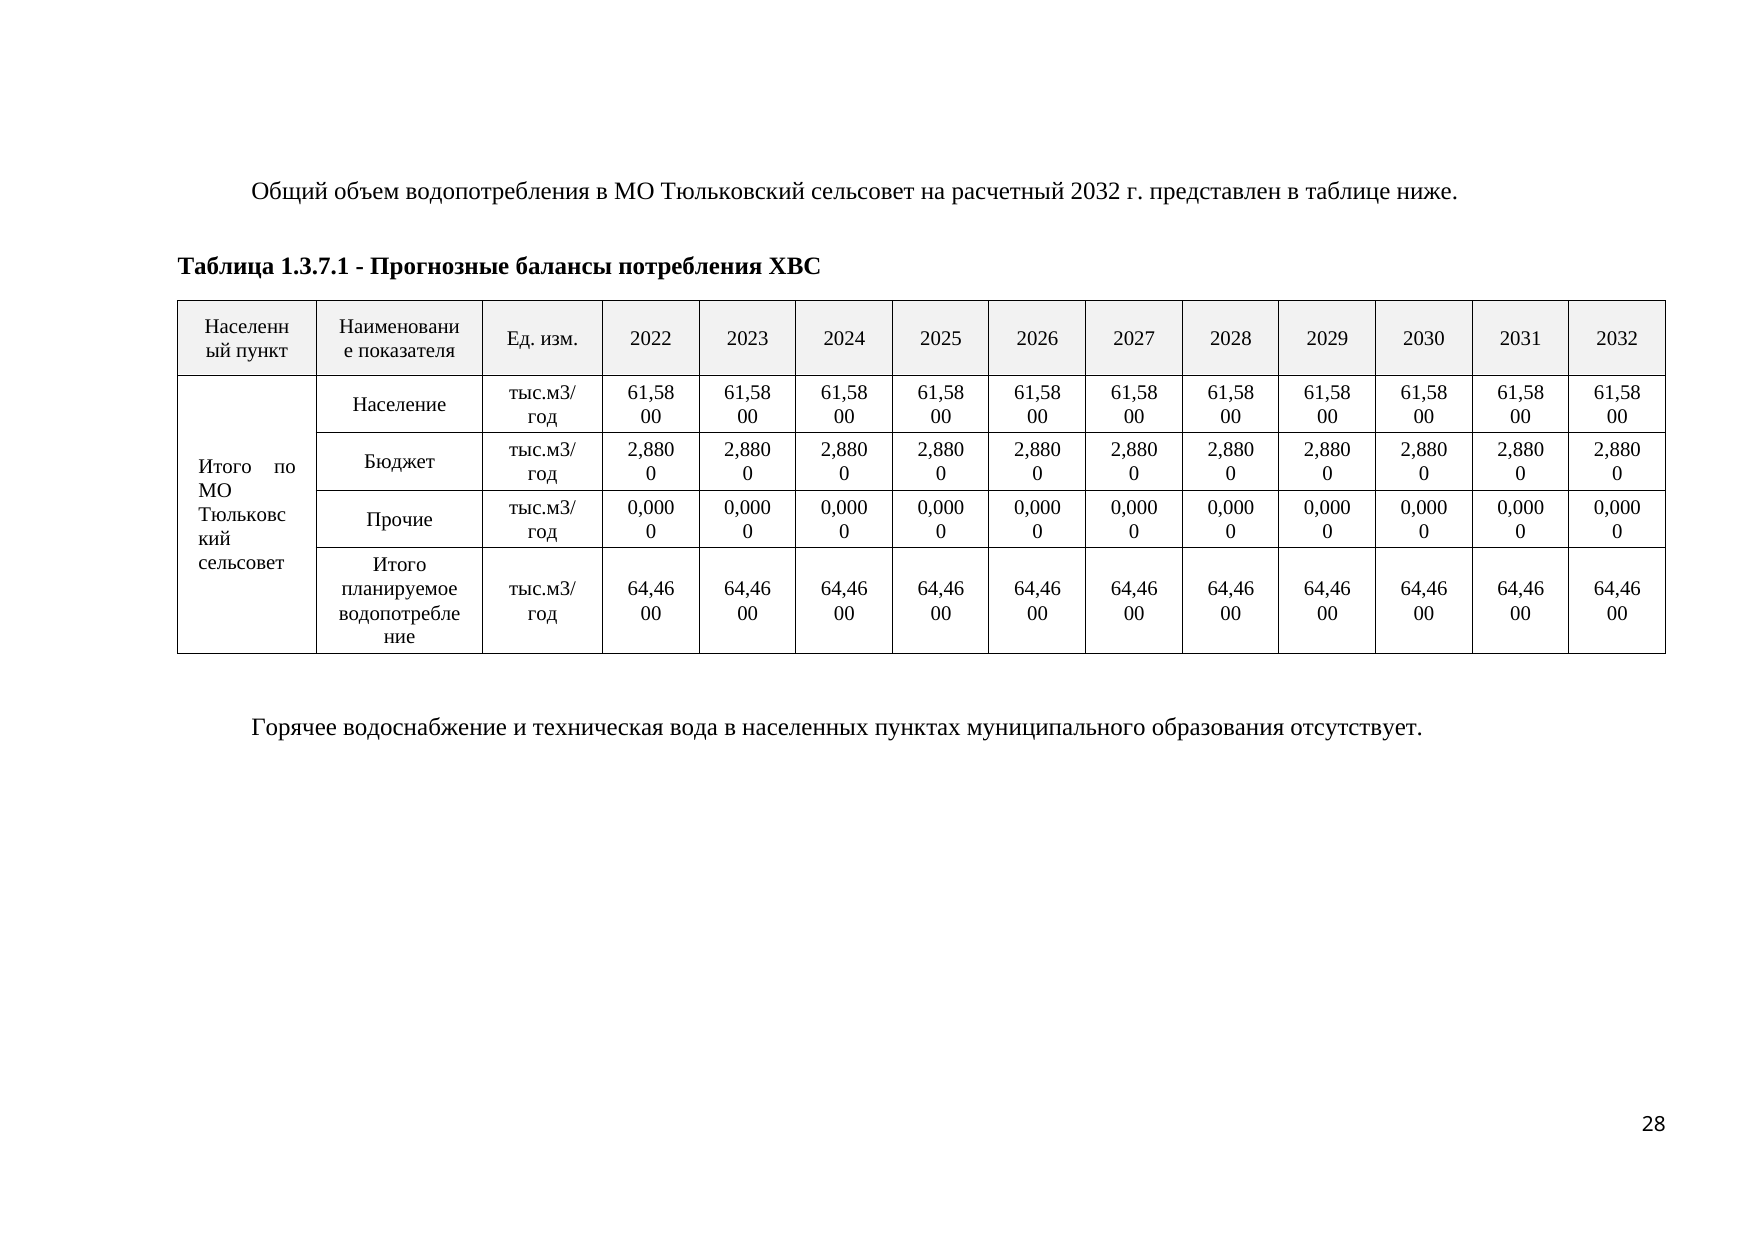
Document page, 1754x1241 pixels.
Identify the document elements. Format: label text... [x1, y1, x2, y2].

table_cell тыс.м3/год [483, 433, 602, 489]
table_header 2029 [1279, 301, 1375, 374]
text Горячее водоснабжение и техническая вода в населенных пунктах муниципального образования отсутствует. [177, 712, 1665, 741]
table_cell 0,0000 [1183, 491, 1278, 547]
table_cell 0,0000 [1279, 491, 1375, 547]
text Общий объем водопотребления в МО Тюльковский сельсовет на расчетный 2032 г. представлен в таблице ниже. [177, 176, 1665, 205]
table_cell 2,8800 [796, 433, 892, 489]
table_cell 64,4600 [1376, 548, 1472, 653]
table_header Населенный пункт [178, 301, 316, 374]
table_cell 64,4600 [1569, 548, 1665, 653]
table_cell 2,8800 [1279, 433, 1375, 489]
table_cell Прочие [317, 491, 482, 547]
text Таблица 1.3.7.1 - Прогнозные балансы потребления ХВС [177, 251, 1665, 279]
table_cell 61,5800 [1569, 376, 1665, 432]
table_cell Итого планируемое водопотребление [317, 548, 482, 653]
table_cell 0,0000 [700, 491, 795, 547]
table_cell 61,5800 [1183, 376, 1278, 432]
table_cell 61,5800 [603, 376, 699, 432]
table_cell 64,4600 [1473, 548, 1568, 653]
table_cell 0,0000 [603, 491, 699, 547]
table_cell 61,5800 [1279, 376, 1375, 432]
table_cell 0,0000 [796, 491, 892, 547]
table_cell Бюджет [317, 433, 482, 489]
table_header 2022 [603, 301, 699, 374]
table_cell 64,4600 [700, 548, 795, 653]
table_cell 64,4600 [1279, 548, 1375, 653]
table_cell 0,0000 [989, 491, 1085, 547]
table_header 2030 [1376, 301, 1472, 374]
table_cell 64,4600 [796, 548, 892, 653]
table_cell 2,8800 [893, 433, 988, 489]
table_cell 0,0000 [1086, 491, 1182, 547]
table_cell 61,5800 [700, 376, 795, 432]
table_cell 61,5800 [989, 376, 1085, 432]
table_cell 61,5800 [1473, 376, 1568, 432]
table_cell 61,5800 [893, 376, 988, 432]
table_cell 2,8800 [989, 433, 1085, 489]
table_cell 2,8800 [603, 433, 699, 489]
table_cell 0,0000 [1473, 491, 1568, 547]
table_cell 61,5800 [796, 376, 892, 432]
table_cell Итого по МО Тюльковский сельсовет [178, 376, 316, 653]
table_cell 0,0000 [1376, 491, 1472, 547]
table_cell тыс.м3/год [483, 376, 602, 432]
table_cell тыс.м3/год [483, 548, 602, 653]
table_header 2028 [1183, 301, 1278, 374]
table_header 2026 [989, 301, 1085, 374]
table_cell 0,0000 [893, 491, 988, 547]
table_cell 2,8800 [1473, 433, 1568, 489]
table_header 2031 [1473, 301, 1568, 374]
table_header Наименование показателя [317, 301, 482, 374]
table_cell 0,0000 [1569, 491, 1665, 547]
table_cell 2,8800 [700, 433, 795, 489]
table_header 2032 [1569, 301, 1665, 374]
table_cell 64,4600 [1183, 548, 1278, 653]
table_cell Население [317, 376, 482, 432]
table_cell тыс.м3/год [483, 491, 602, 547]
table_cell 64,4600 [893, 548, 988, 653]
table_header Ед. изм. [483, 301, 602, 374]
table_cell 64,4600 [1086, 548, 1182, 653]
table_cell 61,5800 [1376, 376, 1472, 432]
table_cell 64,4600 [603, 548, 699, 653]
table_header 2024 [796, 301, 892, 374]
table_header 2023 [700, 301, 795, 374]
table_cell 2,8800 [1086, 433, 1182, 489]
table_header 2025 [893, 301, 988, 374]
table_cell 64,4600 [989, 548, 1085, 653]
table_header 2027 [1086, 301, 1182, 374]
table_cell 61,5800 [1086, 376, 1182, 432]
table_cell 2,8800 [1376, 433, 1472, 489]
table_cell 2,8800 [1569, 433, 1665, 489]
table_cell 2,8800 [1183, 433, 1278, 489]
